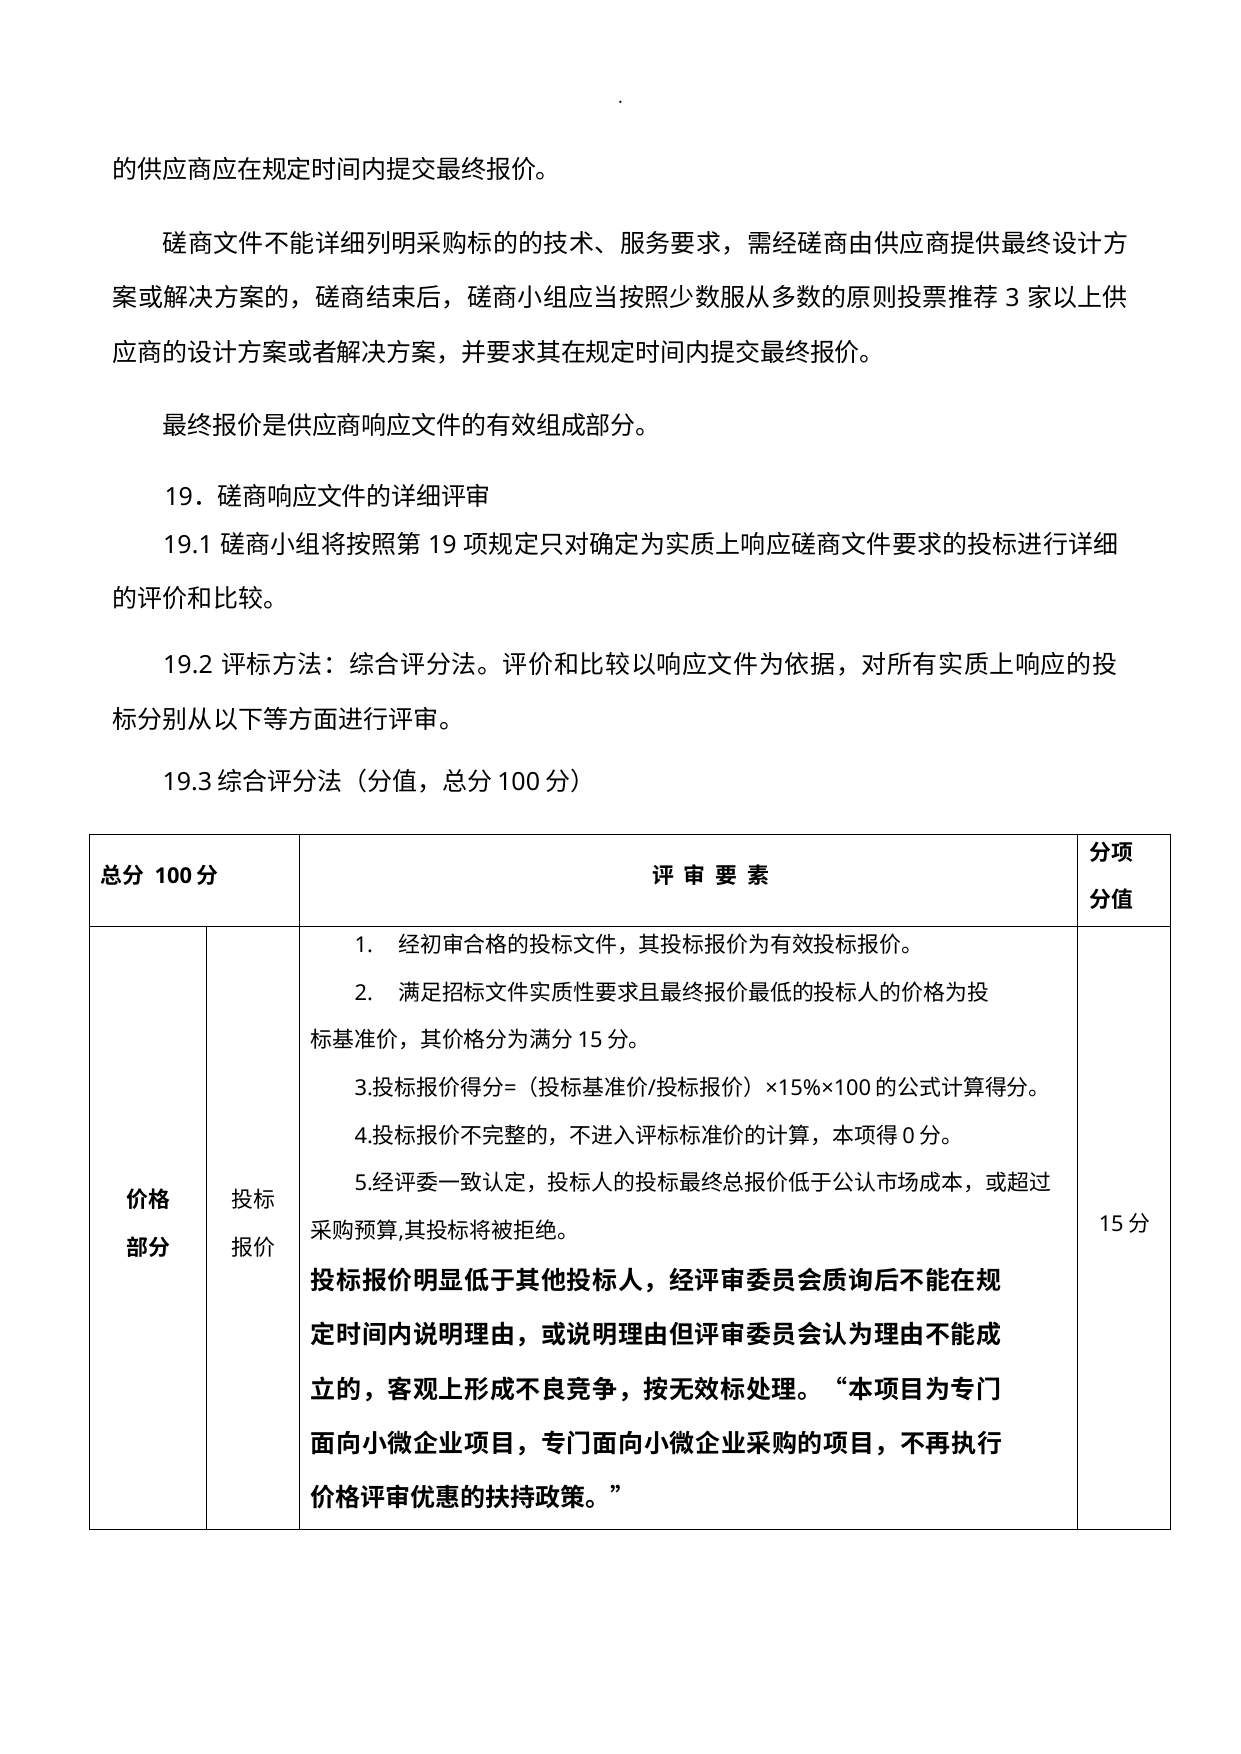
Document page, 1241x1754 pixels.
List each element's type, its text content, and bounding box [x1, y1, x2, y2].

text 最终报价是供应商响应文件的有效组成部分。 [113, 406, 1128, 442]
table_header 评 审 要 素 [300, 835, 1077, 926]
table_cell 投标 报价 [207, 927, 299, 1528]
text 19.3综合评分法（分值，总分100分） [112, 753, 1128, 799]
table_cell 15分 [1078, 927, 1170, 1528]
table_cell 价格 部分 [90, 927, 206, 1528]
text 19．磋商响应文件的详细评审 [164, 479, 1128, 512]
text 磋商文件不能详细列明采购标的的技术、服务要求，需经磋商由供应商提供最终设计方案或解决方案的，磋商结束后，磋商小组应当按照少数服从多数的原则投票推荐 3 家以上供应商的设计方案或者解决方案，并要求其在规定时间内提交最终报价。 [113, 223, 1128, 368]
text 19.1 磋商小组将按照第 19 项规定只对确定为实质上响应磋商文件要求的投标进行详细的评价和比较。 [112, 524, 1120, 615]
table_cell 经初审合格的投标文件，其投标报价为有效投标报价。 满足招标文件实质性要求且最终报价最低的投标人的价格为投 标基准价，其价格分为满分15分。 3.投标报价得分=（投标基准价/投标报价）×15%×100的公式计算得分。 4.投标报价不完整的，不进入评标标准价的计算，本项得0分。 5.经评委一致认定，投标人的投标最终总报价低于公认市场成本，或超过采购预算,其投标将被拒绝。 投标报价明显低于其他投标人，经评审委员会质询后不能在规定时间内说明理由，或说明理由但评审委员会认为理由不能成立的，客观上形成不良竞争，按无效标处理。“本项目为专门面向小微企业项目，专门面向小微企业采购的项目，不再执行价格评审优惠的扶持政策。” [300, 927, 1077, 1528]
table_header 总分 100分 [90, 835, 299, 926]
text 的供应商应在规定时间内提交最终报价。 [112, 150, 1128, 186]
table_header 分项 分值 [1078, 835, 1170, 926]
text 19.2 评标方法：综合评分法。评价和比较以响应文件为依据，对所有实质上响应的投标分别从以下等方面进行评审。 [112, 645, 1120, 735]
